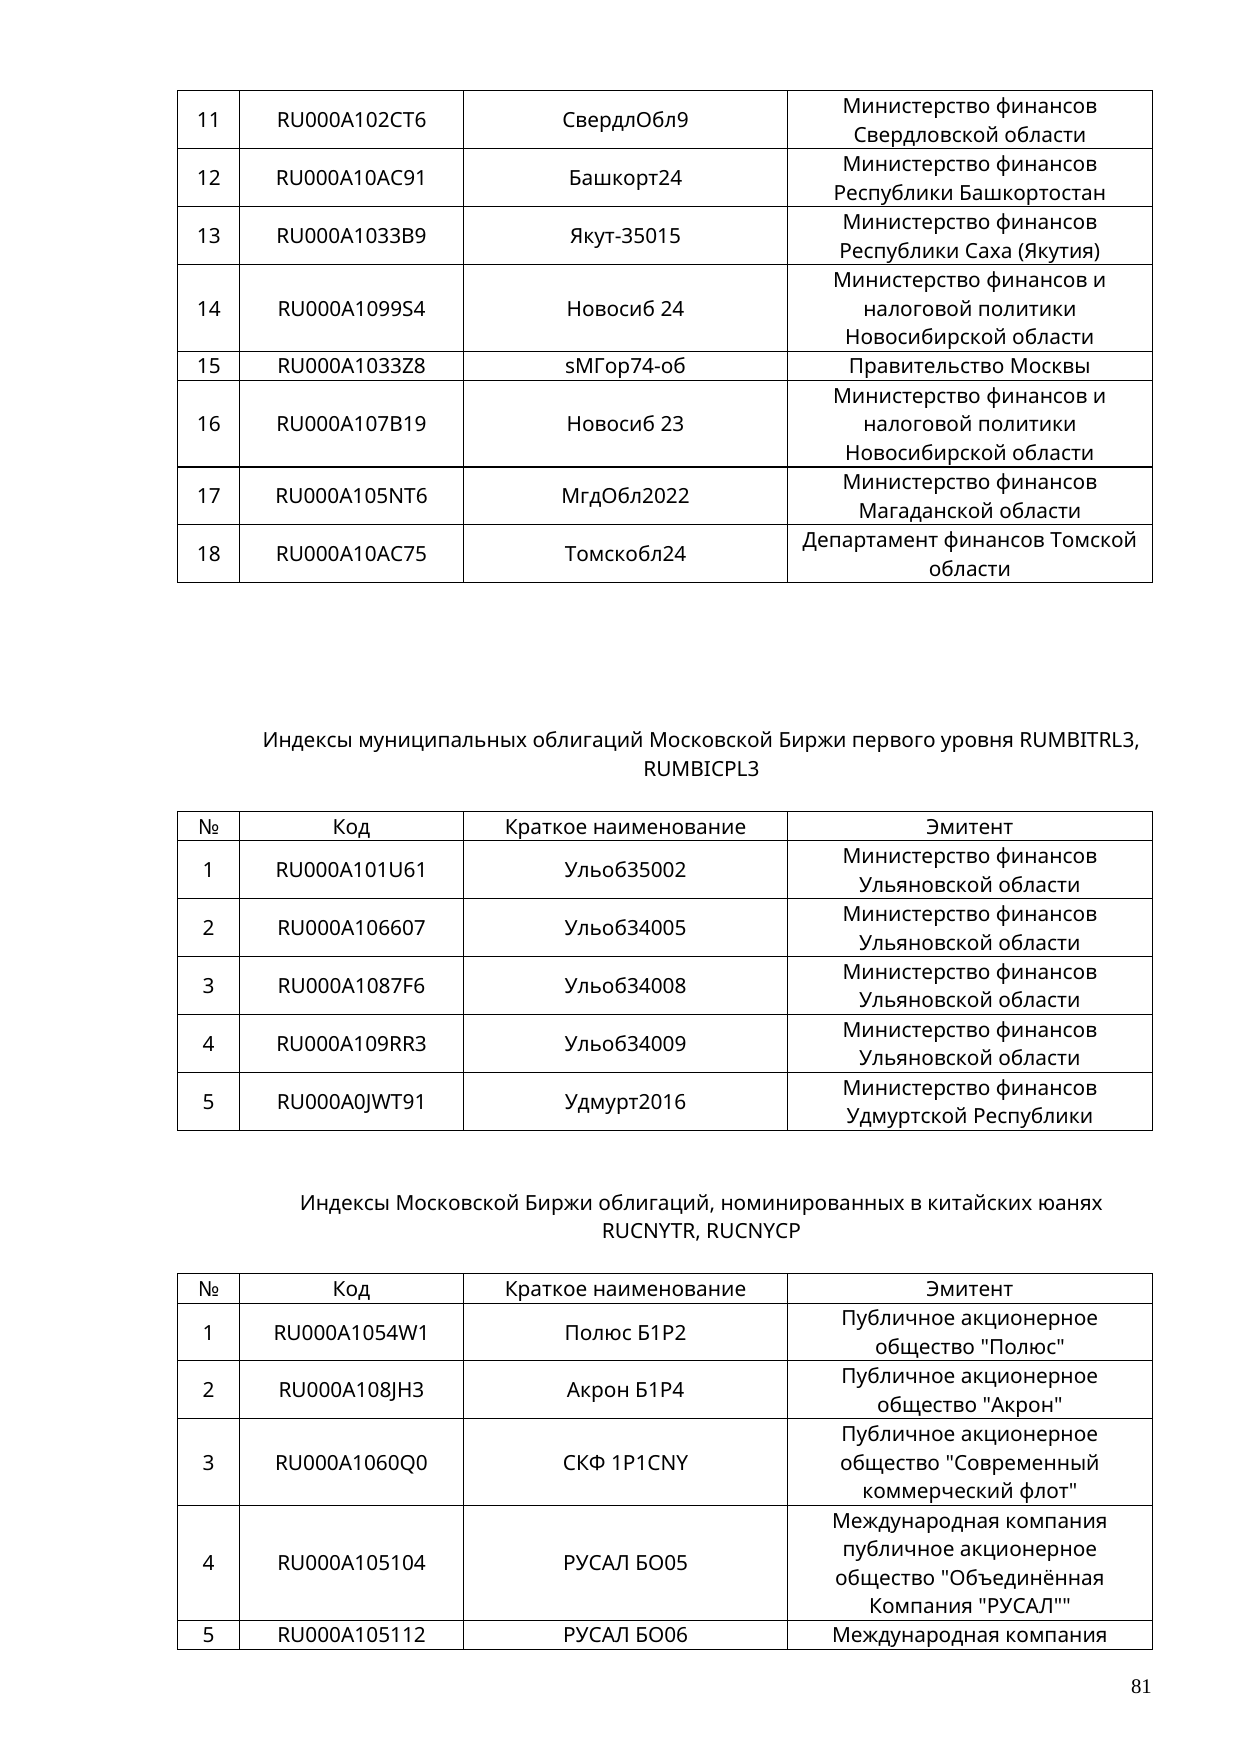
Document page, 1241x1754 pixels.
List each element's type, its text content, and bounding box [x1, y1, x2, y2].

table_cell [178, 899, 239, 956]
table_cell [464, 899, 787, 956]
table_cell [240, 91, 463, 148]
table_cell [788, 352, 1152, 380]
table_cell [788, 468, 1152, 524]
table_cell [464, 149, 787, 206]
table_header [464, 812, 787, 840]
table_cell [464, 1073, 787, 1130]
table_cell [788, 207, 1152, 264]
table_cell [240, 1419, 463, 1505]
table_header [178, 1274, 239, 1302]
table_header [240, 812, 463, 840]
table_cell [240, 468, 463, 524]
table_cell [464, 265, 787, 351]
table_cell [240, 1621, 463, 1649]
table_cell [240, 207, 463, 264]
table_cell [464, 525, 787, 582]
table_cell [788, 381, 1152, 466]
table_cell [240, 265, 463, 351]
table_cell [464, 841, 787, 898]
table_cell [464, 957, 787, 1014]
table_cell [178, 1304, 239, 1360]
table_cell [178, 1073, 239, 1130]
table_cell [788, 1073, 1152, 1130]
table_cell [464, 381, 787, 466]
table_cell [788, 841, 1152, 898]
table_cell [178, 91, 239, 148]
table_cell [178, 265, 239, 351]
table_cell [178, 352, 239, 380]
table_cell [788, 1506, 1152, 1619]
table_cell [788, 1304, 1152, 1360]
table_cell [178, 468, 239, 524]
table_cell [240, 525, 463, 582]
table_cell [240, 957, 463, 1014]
text Индексы муниципальных облигаций Московской Биржи первого уровня RUMBITRL3, RUMBICPL3 [251, 725, 1152, 782]
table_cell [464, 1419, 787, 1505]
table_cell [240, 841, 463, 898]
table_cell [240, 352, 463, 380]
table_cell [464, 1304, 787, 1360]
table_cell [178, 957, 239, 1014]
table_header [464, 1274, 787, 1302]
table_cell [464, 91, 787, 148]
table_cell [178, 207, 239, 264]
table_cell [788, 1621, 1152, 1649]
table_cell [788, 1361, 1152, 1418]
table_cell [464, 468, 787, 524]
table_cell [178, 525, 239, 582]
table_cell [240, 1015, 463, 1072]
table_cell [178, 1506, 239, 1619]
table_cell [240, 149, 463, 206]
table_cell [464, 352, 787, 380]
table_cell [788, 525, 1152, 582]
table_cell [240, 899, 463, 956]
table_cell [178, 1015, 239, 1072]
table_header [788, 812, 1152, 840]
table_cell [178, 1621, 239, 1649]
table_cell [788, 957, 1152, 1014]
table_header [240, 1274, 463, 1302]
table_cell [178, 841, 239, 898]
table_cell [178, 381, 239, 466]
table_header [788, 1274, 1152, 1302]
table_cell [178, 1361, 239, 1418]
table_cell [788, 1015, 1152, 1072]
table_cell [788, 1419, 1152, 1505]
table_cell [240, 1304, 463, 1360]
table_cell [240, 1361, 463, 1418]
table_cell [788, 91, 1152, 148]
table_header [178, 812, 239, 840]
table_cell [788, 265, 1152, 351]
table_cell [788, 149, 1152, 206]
text Индексы Московской Биржи облигаций, номинированных в китайских юанях RUCNYTR, RUCNYCP [251, 1188, 1152, 1244]
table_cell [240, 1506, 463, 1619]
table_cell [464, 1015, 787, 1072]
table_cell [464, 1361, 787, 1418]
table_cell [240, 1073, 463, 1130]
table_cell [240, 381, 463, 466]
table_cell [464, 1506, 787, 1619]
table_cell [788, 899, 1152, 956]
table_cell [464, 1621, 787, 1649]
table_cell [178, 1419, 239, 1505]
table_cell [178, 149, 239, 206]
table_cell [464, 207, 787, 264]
